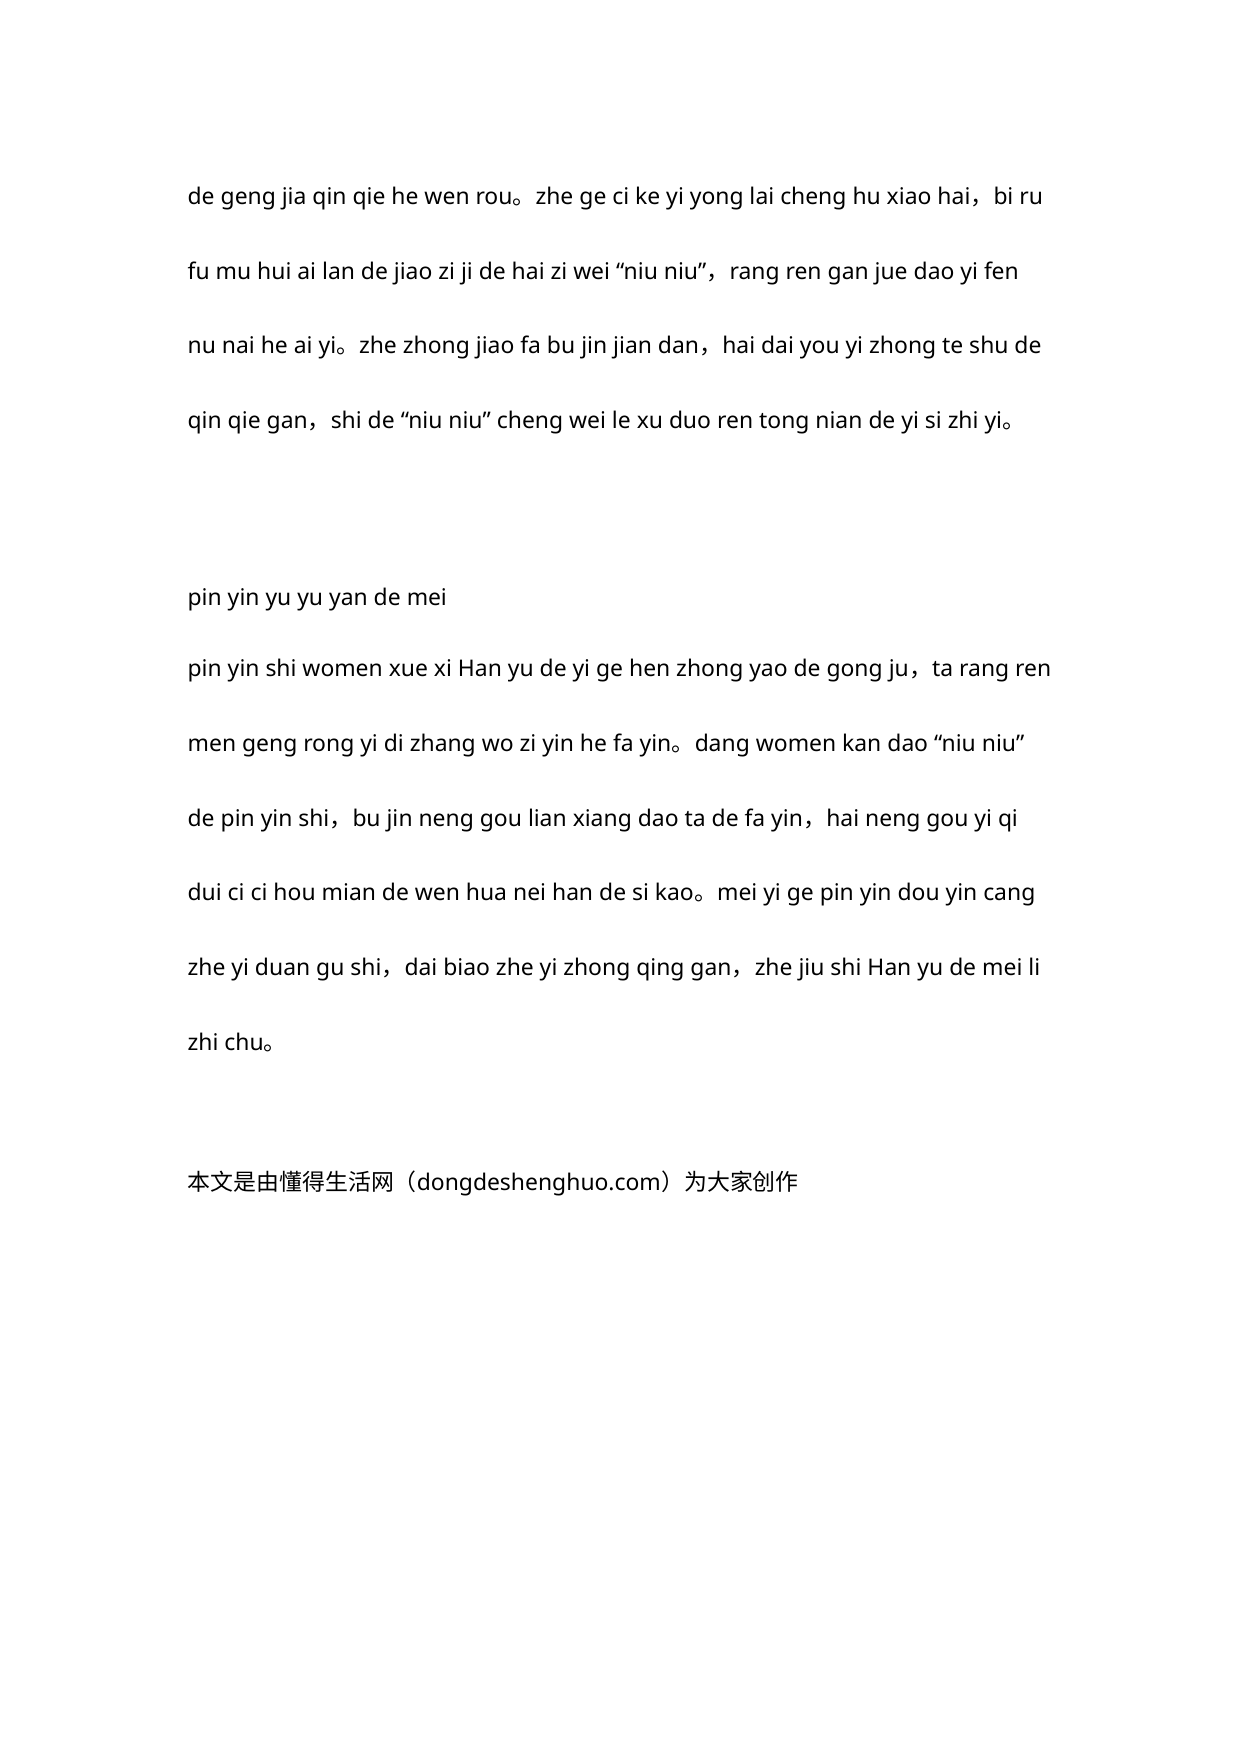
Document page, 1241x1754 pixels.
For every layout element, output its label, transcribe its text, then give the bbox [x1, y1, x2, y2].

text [187, 162, 1053, 451]
text 本文是由懂得生活网（dongdeshenghuo.com）为大家创作 [187, 1148, 1053, 1213]
text pin yin shi women xue xi Han yu de yi ge hen zhong yao de gong ju，ta rang ren men geng rong yi di zhang wo zi yin he fa yin。dang women kan dao “niu niu” de pin yin shi，bu jin neng gou lian xiang dao ta de fa yin，hai neng gou yi qi dui ci ci hou mian de wen hua nei han de si kao。mei yi ge pin yin dou yin cang zhe yi duan gu shi，dai biao zhe yi zhong qing gan，zhe jiu shi Han yu de mei li zhi chu。 [187, 634, 1053, 1073]
text pin yin yu yu yan de mei [187, 580, 1053, 613]
